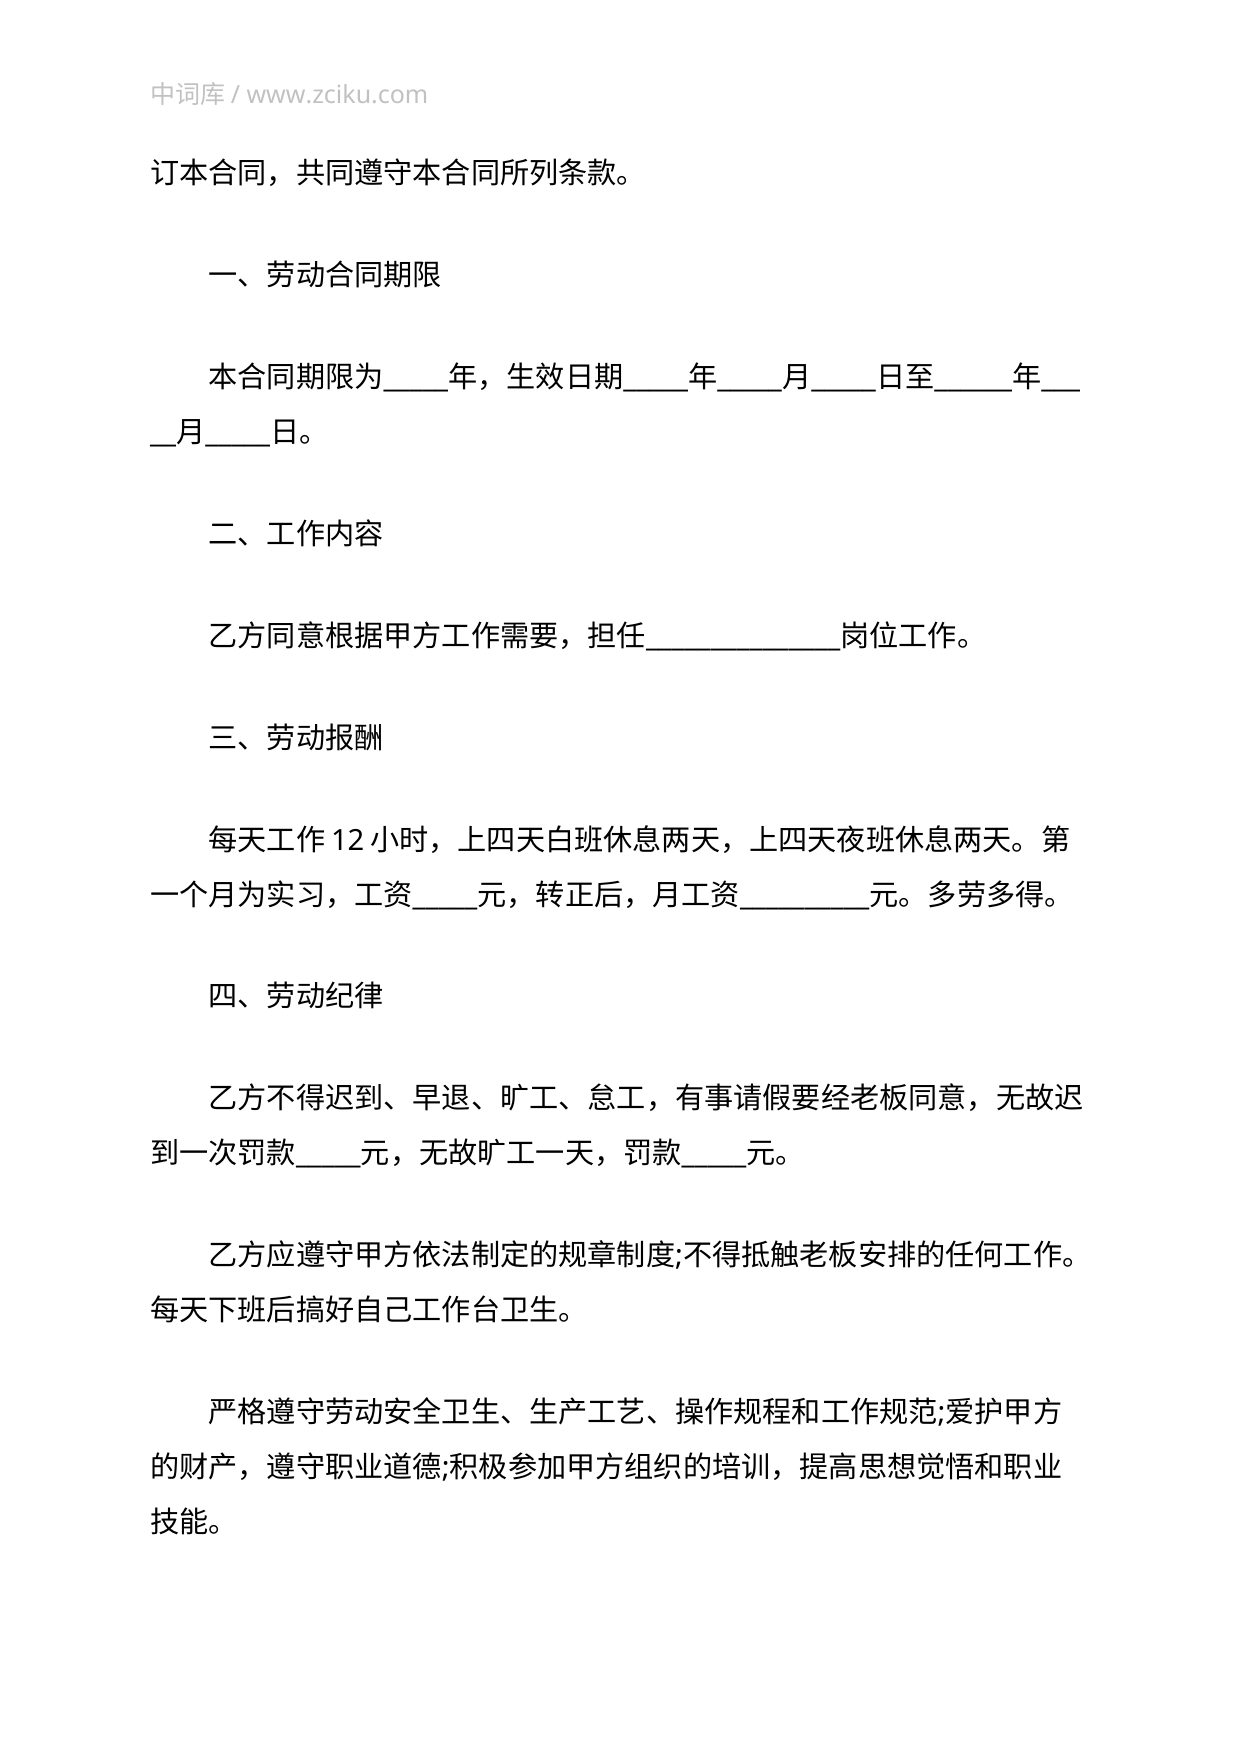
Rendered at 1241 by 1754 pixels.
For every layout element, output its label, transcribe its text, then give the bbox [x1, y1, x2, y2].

text 每天工作12小时，上四天白班休息两天，上四天夜班休息两天。第一个月为实习，工资_____元，转正后，月工资__________元。多劳多得。 [150, 816, 1090, 913]
text 四、劳动纪律 [150, 973, 1090, 1015]
text 一、劳动合同期限 [150, 252, 1090, 294]
text 二、工作内容 [150, 511, 1090, 553]
text 乙方应遵守甲方依法制定的规章制度;不得抵触老板安排的任何工作。每天下班后搞好自己工作台卫生。 [150, 1232, 1090, 1329]
text 本合同期限为_____年，生效日期_____年_____月_____日至______年_____月_____日。 [150, 353, 1090, 451]
text 三、劳动报酬 [150, 714, 1090, 757]
text 乙方不得迟到、早退、旷工、怠工，有事请假要经老板同意，无故迟到一次罚款_____元，无故旷工一天，罚款_____元。 [150, 1075, 1090, 1172]
text 严格遵守劳动安全卫生、生产工艺、操作规程和工作规范;爱护甲方的财产，遵守职业道德;积极参加甲方组织的培训，提高思想觉悟和职业技能。 [150, 1388, 1090, 1541]
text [150, 150, 1090, 192]
text 乙方同意根据甲方工作需要，担任_______________岗位工作。 [150, 612, 1090, 655]
